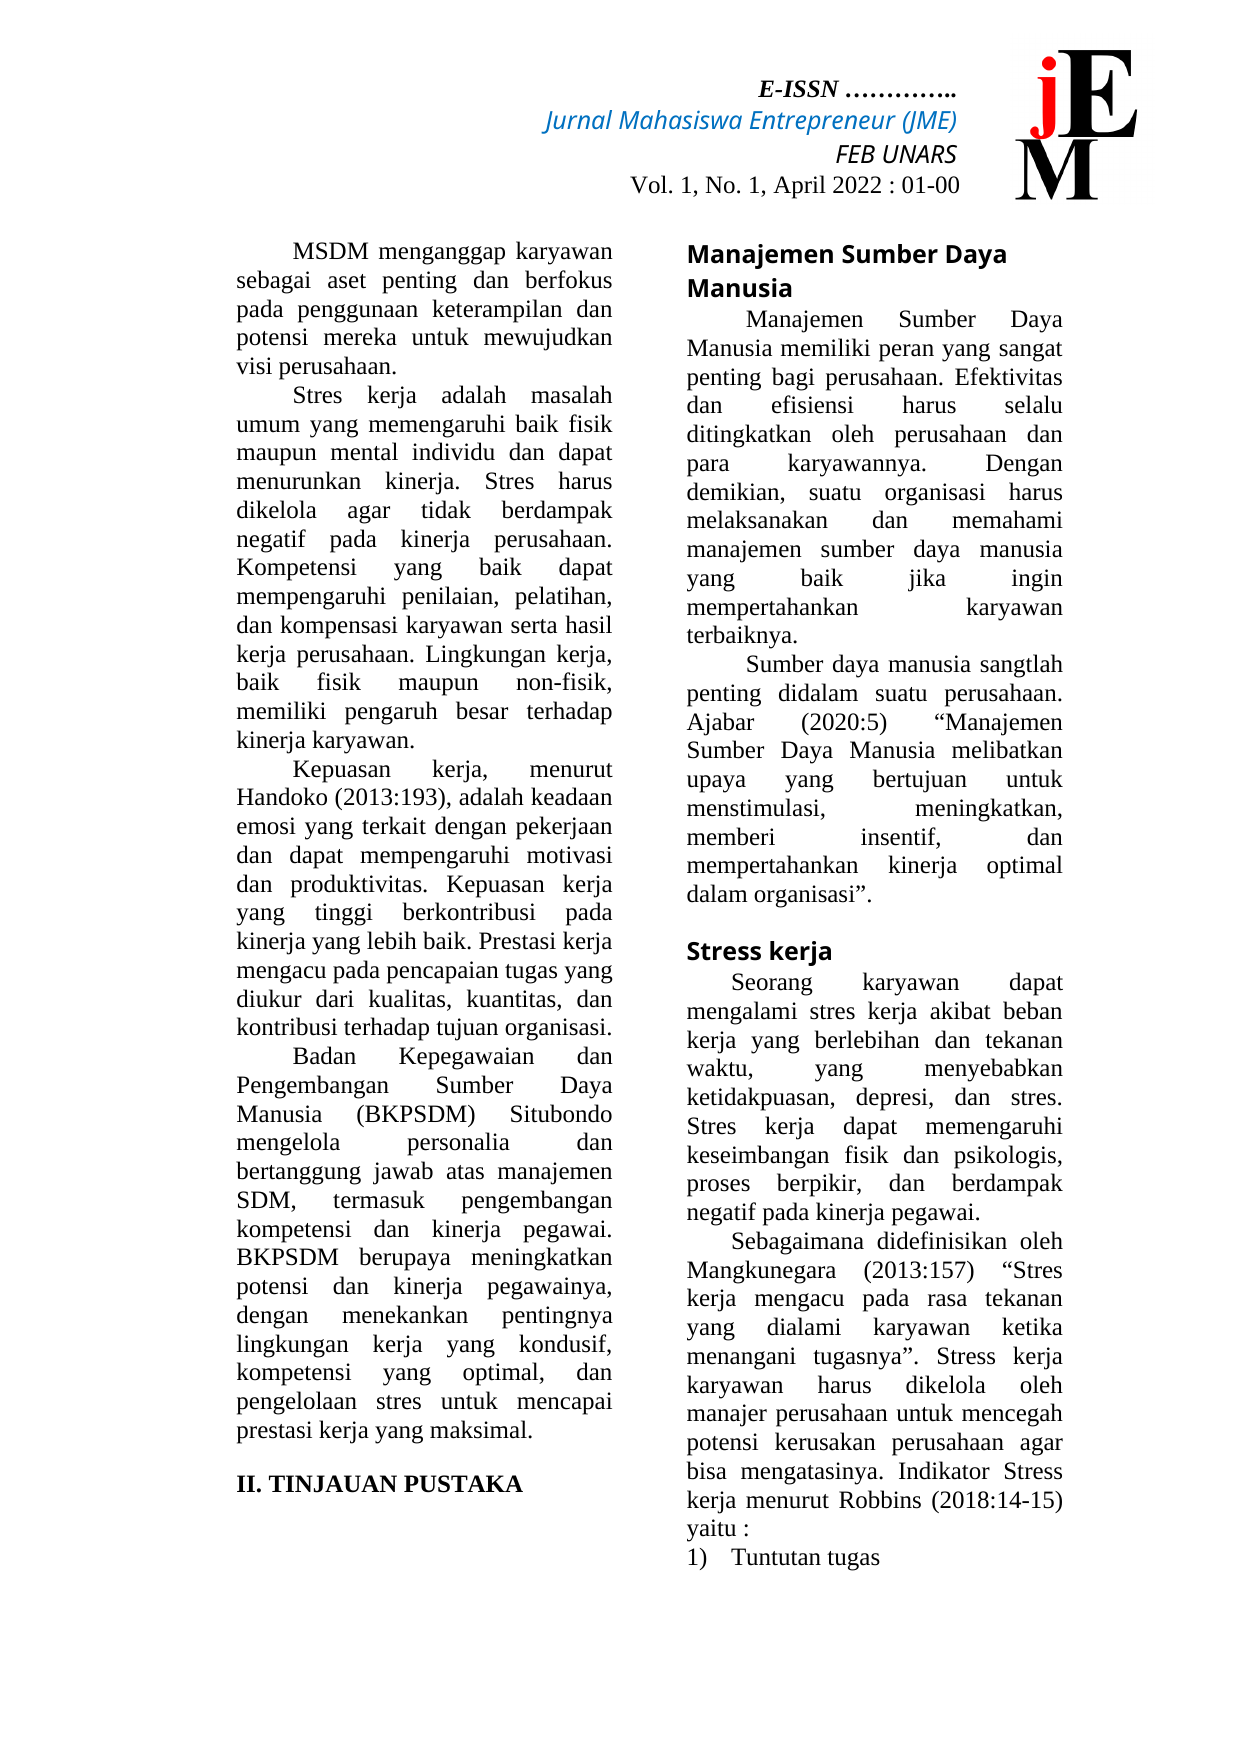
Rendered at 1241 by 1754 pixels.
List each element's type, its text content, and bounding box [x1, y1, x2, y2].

text Seorang karyawan dapat mengalami stres kerja akibat beban kerja yang berlebihan dan tekanan waktu, yang menyebabkan ketidakpuasan, depresi, dan stres. Stres kerja dapat memengaruhi keseimbangan fisik dan psikologis, proses berpikir, dan berdampak negatif pada kinerja pegawai. [686, 967, 1063, 1226]
subtitle Manajemen Sumber Daya Manusia [686, 236, 1063, 304]
text Sebagaimana didefinisikan oleh Mangkunegara (2013:157) “Stres kerja mengacu pada rasa tekanan yang dialami karyawan ketika menangani tugasnya”. Stress kerja karyawan harus dikelola oleh manajer perusahaan untuk mencegah potensi kerusakan perusahaan agar bisa mengatasinya. Indikator Stress kerja menurut Robbins (2018:14-15) yaitu : [686, 1226, 1063, 1542]
list Sumber daya manusia sangtlah penting didalam suatu perusahaan. Ajabar (2020:5) “Manajemen Sumber Daya Manusia melibatkan upaya yang bertujuan untuk menstimulasi, meningkatkan, memberi insentif, dan mempertahankan kinerja optimal dalam organisasi”. [686, 649, 1063, 908]
text Kepuasan kerja, menurut Handoko (2013:193), adalah keadaan emosi yang terkait dengan pekerjaan dan dapat mempengaruhi motivasi dan produktivitas. Kepuasan kerja yang tinggi berkontribusi pada kinerja yang lebih baik. Prestasi kerja mengacu pada pencapaian tugas yang diukur dari kualitas, kuantitas, dan kontribusi terhadap tujuan organisasi. [236, 754, 613, 1041]
list Manajemen Sumber Daya Manusia memiliki peran yang sangat penting bagi perusahaan. Efektivitas dan efisiensi harus selalu ditingkatkan oleh perusahaan dan para karyawannya. Dengan demikian, suatu organisasi harus melaksanakan dan memahami manajemen sumber daya manusia yang baik jika ingin mempertahankan karyawan terbaiknya. [686, 304, 1063, 649]
text II. TINJAUAN PUSTAKA [236, 1469, 613, 1497]
text MSDM menganggap karyawan sebagai aset penting dan berfokus pada penggunaan keterampilan dan potensi mereka untuk mewujudkan visi perusahaan. [236, 236, 613, 380]
text Badan Kepegawaian dan Pengembangan Sumber Daya Manusia (BKPSDM) Situbondo mengelola personalia dan bertanggung jawab atas manajemen SDM, termasuk pengembangan kompetensi dan kinerja pegawai. BKPSDM berupaya meningkatkan potensi dan kinerja pegawainya, dengan menekankan pentingnya lingkungan kerja yang kondusif, kompetensi yang optimal, dan pengelolaan stres untuk mencapai prestasi kerja yang maksimal. [236, 1041, 613, 1444]
picture [1009, 33, 1155, 205]
text Stress kerja [686, 933, 1063, 967]
text Stres kerja adalah masalah umum yang memengaruhi baik fisik maupun mental individu dan dapat menurunkan kinerja. Stres harus dikelola agar tidak berdampak negatif pada kinerja perusahaan. Kompetensi yang baik dapat mempengaruhi penilaian, pelatihan, dan kompensasi karyawan serta hasil kerja perusahaan. Lingkungan kerja, baik fisik maupun non-fisik, memiliki pengaruh besar terhadap kinerja karyawan. [236, 380, 613, 754]
list Tuntutan tugas [686, 1542, 1063, 1571]
